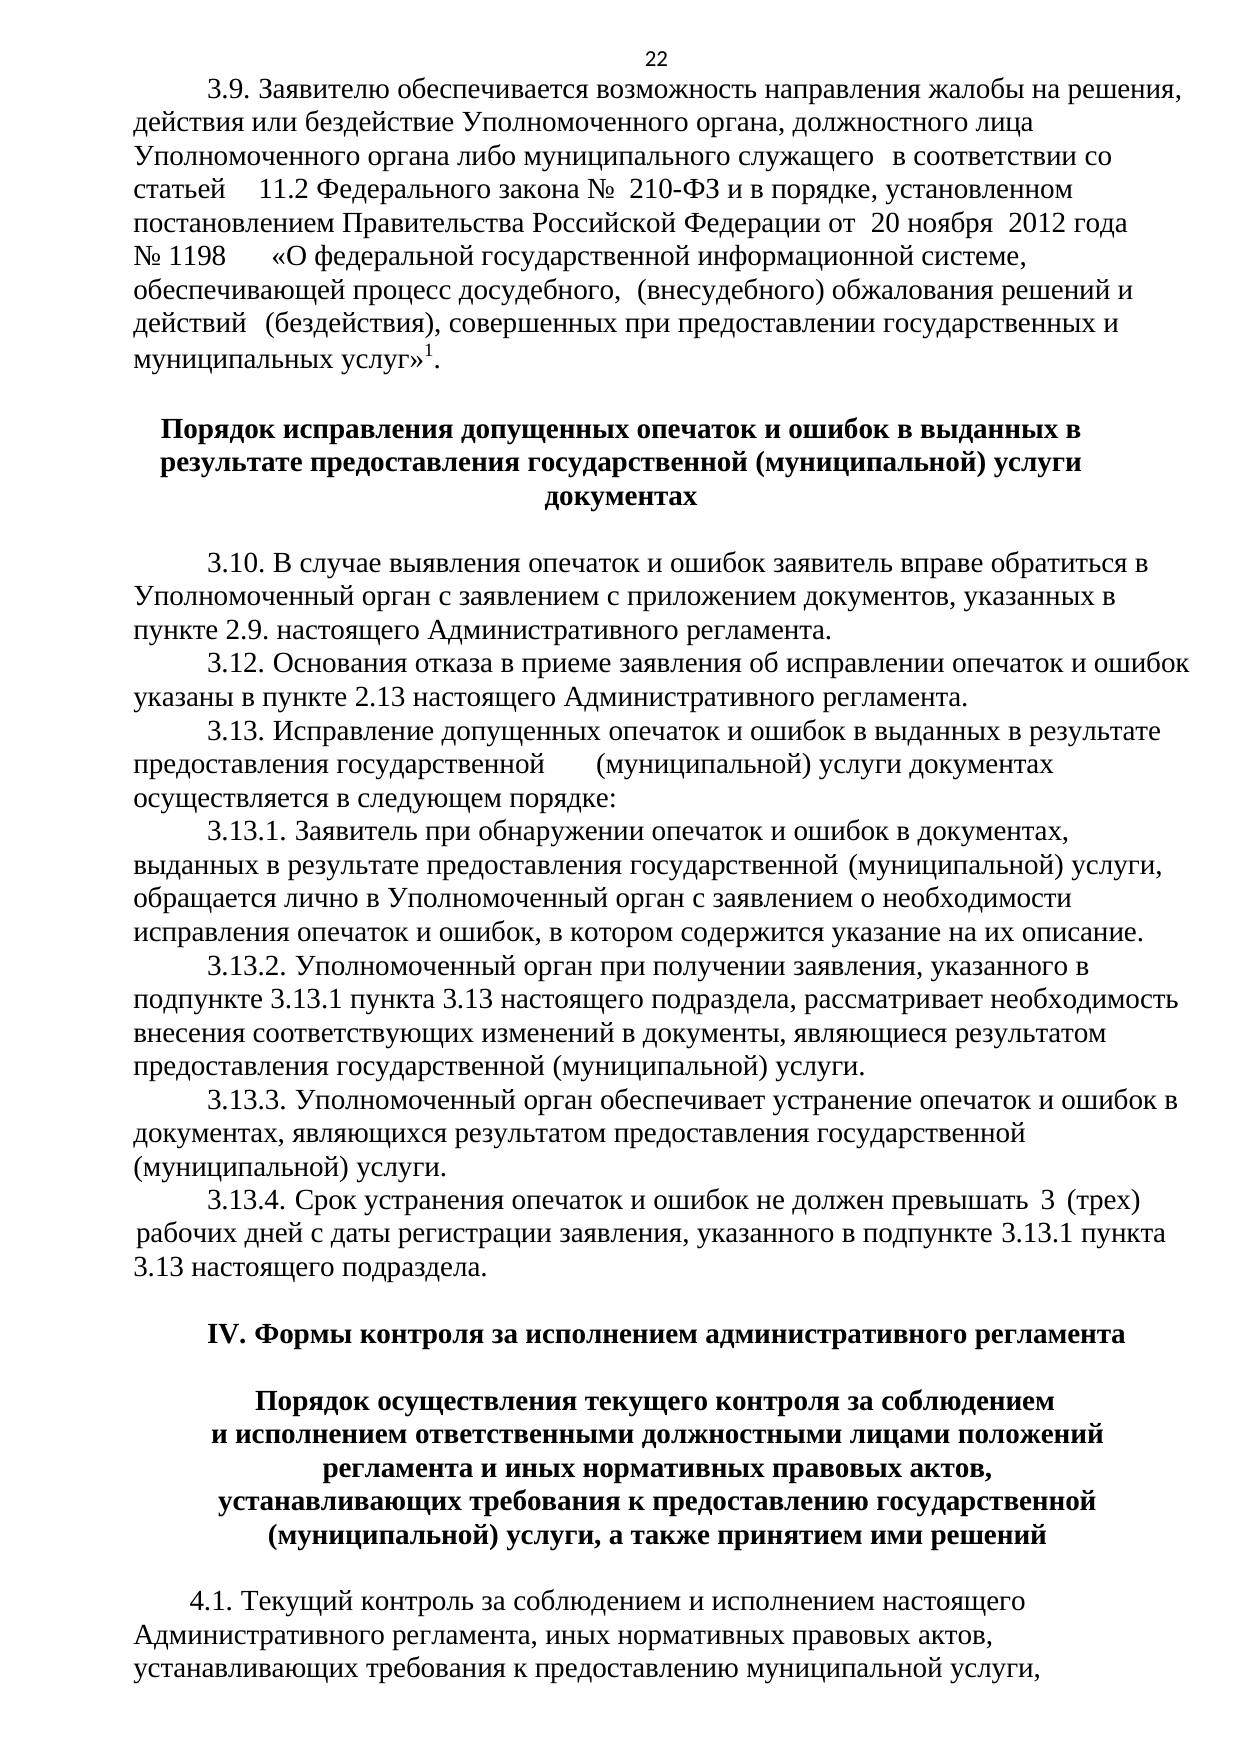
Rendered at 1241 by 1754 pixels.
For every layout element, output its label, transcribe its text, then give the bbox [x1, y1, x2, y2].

list Уполномоченный орган обеспечивает устранение опечаток и ошибок в документах, являющихся результатом предоставления государственной (муниципальной) услуги. [133, 1082, 1183, 1182]
list В случае выявления опечаток и ошибок заявитель вправе обратиться в Уполномоченный орган с заявлением с приложением документов, указанных в пункте 2.9. настоящего Административного регламента. [133, 545, 1153, 645]
list Уполномоченный орган при получении заявления, указанного в подпункте 3.13.1 пункта 3.13 настоящего подраздела, рассматривает необходимость внесения соответствующих изменений в документы, являющиеся результатом предоставления государственной (муниципальной) услуги. [133, 948, 1183, 1082]
subtitle Порядок исправления допущенных опечаток и ошибок в выданных в результате предоставления государственной (муниципальной) услуги документах [121, 411, 1121, 511]
text рабочих дней с даты регистрации заявления, указанного в подпункте 3.13.1 пункта [126, 1216, 1176, 1249]
list Заявитель при обнаружении опечаток и ошибок в документах, выданных в результате предоставления государственной (муниципальной) услуги, обращается лично в Уполномоченный орган с заявлением о необходимости исправления опечаток и ошибок, в котором содержится указание на их описание. [133, 813, 1169, 947]
text и исполнением ответственными должностными лицами положений регламента и иных нормативных правовых актов, устанавливающих требования к предоставлению государственной (муниципальной) услуги, а также принятием ими решений [209, 1416, 1106, 1550]
text 3.13 настоящего подраздела. [133, 1249, 1205, 1283]
list Основания отказа в приеме заявления об исправлении опечаток и ошибок указаны в пункте 2.13 настоящего Административного регламента. [133, 645, 1192, 712]
text № 1198 «О федеральной государственной информационной системе, обеспечивающей процесс досудебного, (внесудебного) обжалования решений и действий (бездействия), совершенных при предоставлении государственных и муниципальных услуг»1. [133, 238, 1143, 375]
list Текущий контроль за соблюдением и исполнением настоящего Административного регламента, иных нормативных правовых актов, устанавливающих требования к предоставлению муниципальной услуги, [133, 1583, 1047, 1684]
subtitle Формы контроля за исполнением административного регламента Порядок осуществления текущего контроля за соблюдением [207, 1283, 1130, 1416]
list Заявителю обеспечивается возможность направления жалобы на решения, действия или бездействие Уполномоченного органа, должностного лица Уполномоченного органа либо муниципального служащего в соответствии со статьей 11.2 Федерального закона № 210-ФЗ и в порядке, установленном постановлением Правительства Российской Федерации от 20 ноября 2012 года [133, 71, 1193, 238]
list Срок устранения опечаток и ошибок не должен превышать 3 (трех) [207, 1182, 1205, 1216]
list Исправление допущенных опечаток и ошибок в выданных в результате предоставления государственной (муниципальной) услуги документах осуществляется в следующем порядке: [133, 713, 1164, 813]
